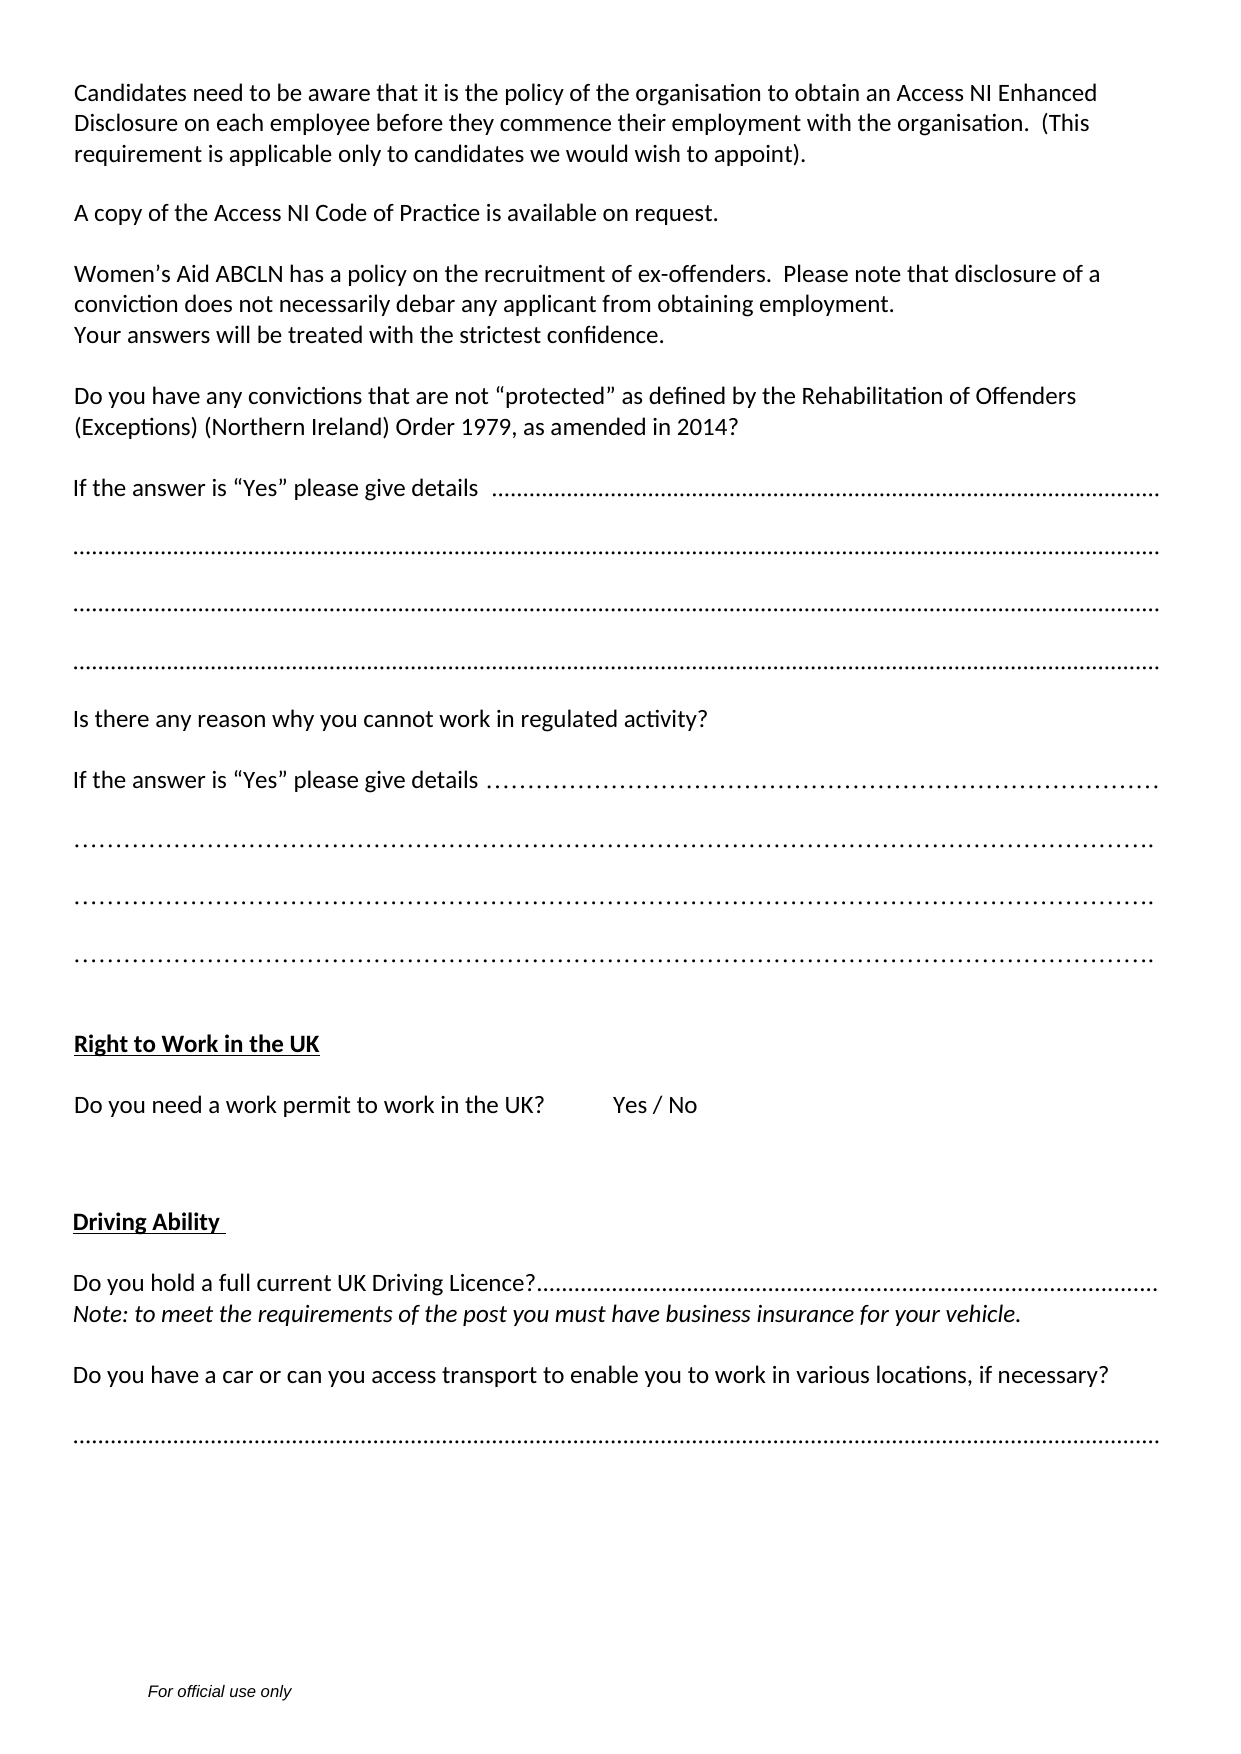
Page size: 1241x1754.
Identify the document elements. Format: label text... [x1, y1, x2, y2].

text Do you need a work permit to work in the UK? Yes / No [74, 1090, 1140, 1120]
text Is there any reason why you cannot work in regulated activity? [73, 703, 1207, 734]
text A copy of the Access NI Code of Practice is available on request. [74, 197, 1140, 228]
text Do you have any convictions that are not “protected” as defined by the Rehabilitation of Offenders (Exceptions) (Northern Ireland) Order 1979, as amended in 2014? [74, 380, 1140, 441]
text Do you hold a full current UK Driving Licence? [73, 1267, 1207, 1298]
text …………………………………………………………………………………………………………………. [73, 881, 1207, 910]
text …………………………………………………………………………………………………………………. [73, 939, 1207, 968]
text Note: to meet the requirements of the post you must have business insurance for your vehicle. [73, 1298, 1207, 1328]
text …………………………………………………………………………………………………………………. [73, 824, 1207, 853]
text Women’s Aid ABCLN has a policy on the recruitment of ex-offenders. Please note that disclosure of a conviction does not necessarily debar any applicant from obtaining employment. [74, 258, 1140, 319]
text Right to Work in the UK [74, 1029, 1140, 1059]
text If the answer is “Yes” please give details ……………………………………………………………………… [73, 764, 1207, 795]
subtitle Driving Ability [73, 1206, 1207, 1237]
text Do you have a car or can you access transport to enable you to work in various locations, if necessary? [73, 1359, 1207, 1389]
text If the answer is “Yes” please give details [73, 472, 1207, 502]
text Candidates need to be aware that it is the policy of the organisation to obtain an Access NI Enhanced Disclosure on each employee before they commence their employment with the organisation. (This requirement is applicable only to candidates we would wish to appoint). [74, 77, 1140, 168]
text Your answers will be treated with the strictest confidence. [74, 319, 1140, 350]
